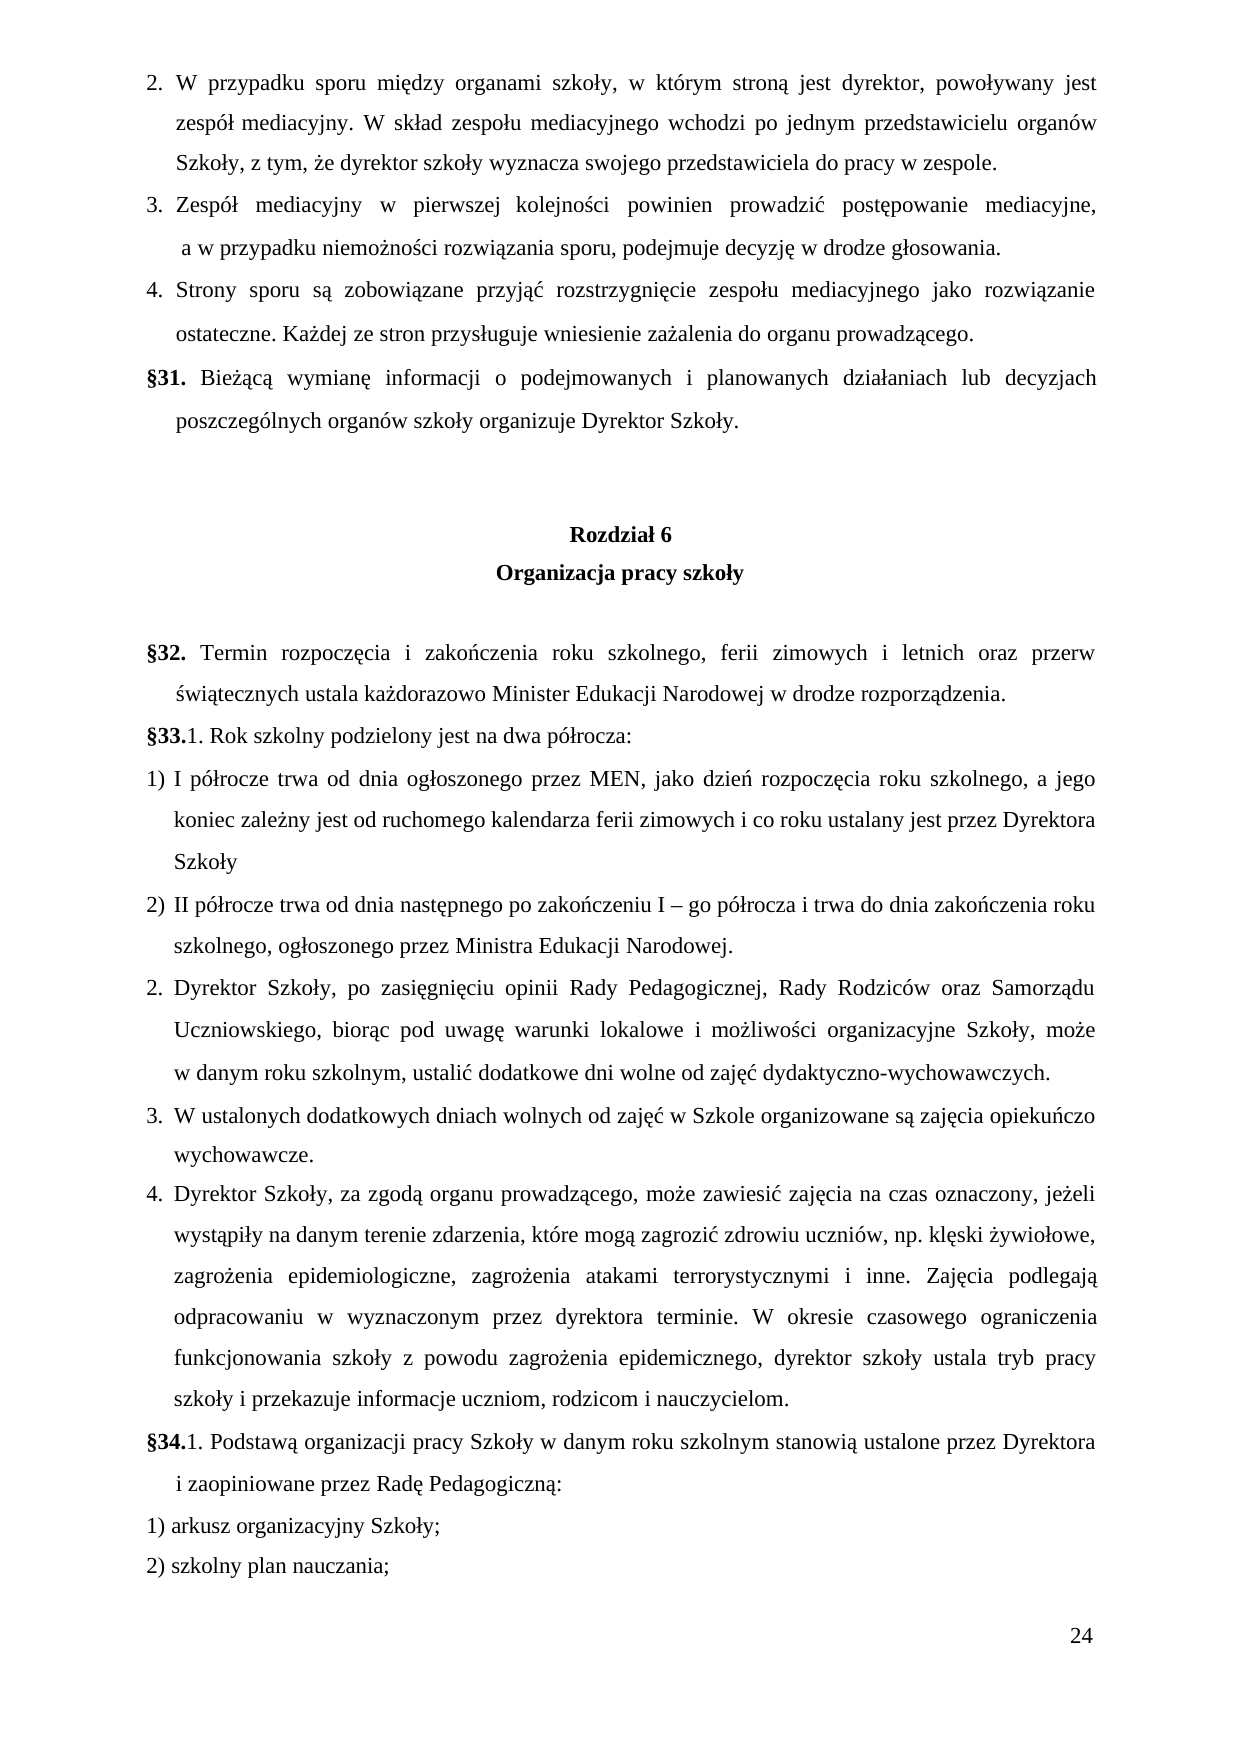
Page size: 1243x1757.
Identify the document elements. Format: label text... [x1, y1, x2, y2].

list Zespół mediacyjny w pierwszej kolejności powinien prowadzić postępowanie mediacyjne, a w przypadku niemożności rozwiązania sporu, podejmuje decyzję w drodze głosowania. [146, 191, 1097, 260]
list Dyrektor Szkoły, po zasięgnięciu opinii Rady Pedagogicznej, Rady Rodziców oraz Samorządu Uczniowskiego, biorąc pod uwagę warunki lokalowe i możliwości organizacyjne Szkoły, może w danym roku szkolnym, ustalić dodatkowe dni wolne od zajęć dydaktyczno-wychowawczych. [146, 973, 1096, 1086]
list W przypadku sporu między organami szkoły, w którym stroną jest dyrektor, powoływany jest zespół mediacyjny. W skład zespołu mediacyjnego wchodzi po jednym przedstawicielu organów Szkoły, z tym, że dyrektor szkoły wyznacza swojego przedstawiciela do pracy w zespole. [146, 69, 1097, 175]
text §32. Termin rozpoczęcia i zakończenia roku szkolnego, ferii zimowych i letnich oraz przerw świątecznych ustala każdorazowo Minister Edukacji Narodowej w drodze rozporządzenia. [146, 639, 1096, 706]
text §31. Bieżącą wymianę informacji o podejmowanych i planowanych działaniach lub decyzjach poszczególnych organów szkoły organizuje Dyrektor Szkoły. [146, 363, 1097, 433]
list Strony sporu są zobowiązane przyjąć rozstrzygnięcie zespołu mediacyjnego jako rozwiązanie ostateczne. Każdej ze stron przysługuje wniesienie zażalenia do organu prowadzącego. [146, 276, 1096, 346]
list szkolny plan nauczania; [146, 1552, 1109, 1578]
text §34.1. Podstawą organizacji pracy Szkoły w danym roku szkolnym stanowią ustalone przez Dyrektora i zaopiniowane przez Radę Pedagogiczną: [146, 1428, 1096, 1496]
list W ustalonych dodatkowych dniach wolnych od zajęć w Szkole organizowane są zajęcia opiekuńczo wychowawcze. [146, 1102, 1097, 1167]
list II półrocze trwa od dnia następnego po zakończeniu I – go półrocza i trwa do dnia zakończenia roku szkolnego, ogłoszonego przez Ministra Edukacji Narodowej. [146, 891, 1097, 959]
subtitle Rozdział 6 Organizacja pracy szkoły [496, 521, 784, 586]
text §33.1. Rok szkolny podzielony jest na dwa półrocza: [146, 722, 1109, 748]
list I półrocze trwa od dnia ogłoszonego przez MEN, jako dzień rozpoczęcia roku szkolnego, a jego koniec zależny jest od ruchomego kalendarza ferii zimowych i co roku ustalany jest przez Dyrektora Szkoły [146, 765, 1097, 874]
list Dyrektor Szkoły, za zgodą organu prowadzącego, może zawiesić zajęcia na czas oznaczony, jeżeli wystąpiły na danym terenie zdarzenia, które mogą zagrozić zdrowiu uczniów, np. klęski żywiołowe, zagrożenia epidemiologiczne, zagrożenia atakami terrorystycznymi i inne. Zajęcia podlegają odpracowaniu w wyznaczonym przez dyrektora terminie. W okresie czasowego ograniczenia funkcjonowania szkoły z powodu zagrożenia epidemicznego, dyrektor szkoły ustala tryb pracy szkoły i przekazuje informacje uczniom, rodzicom i nauczycielom. [146, 1181, 1097, 1411]
list arkusz organizacyjny Szkoły; [146, 1513, 1109, 1539]
